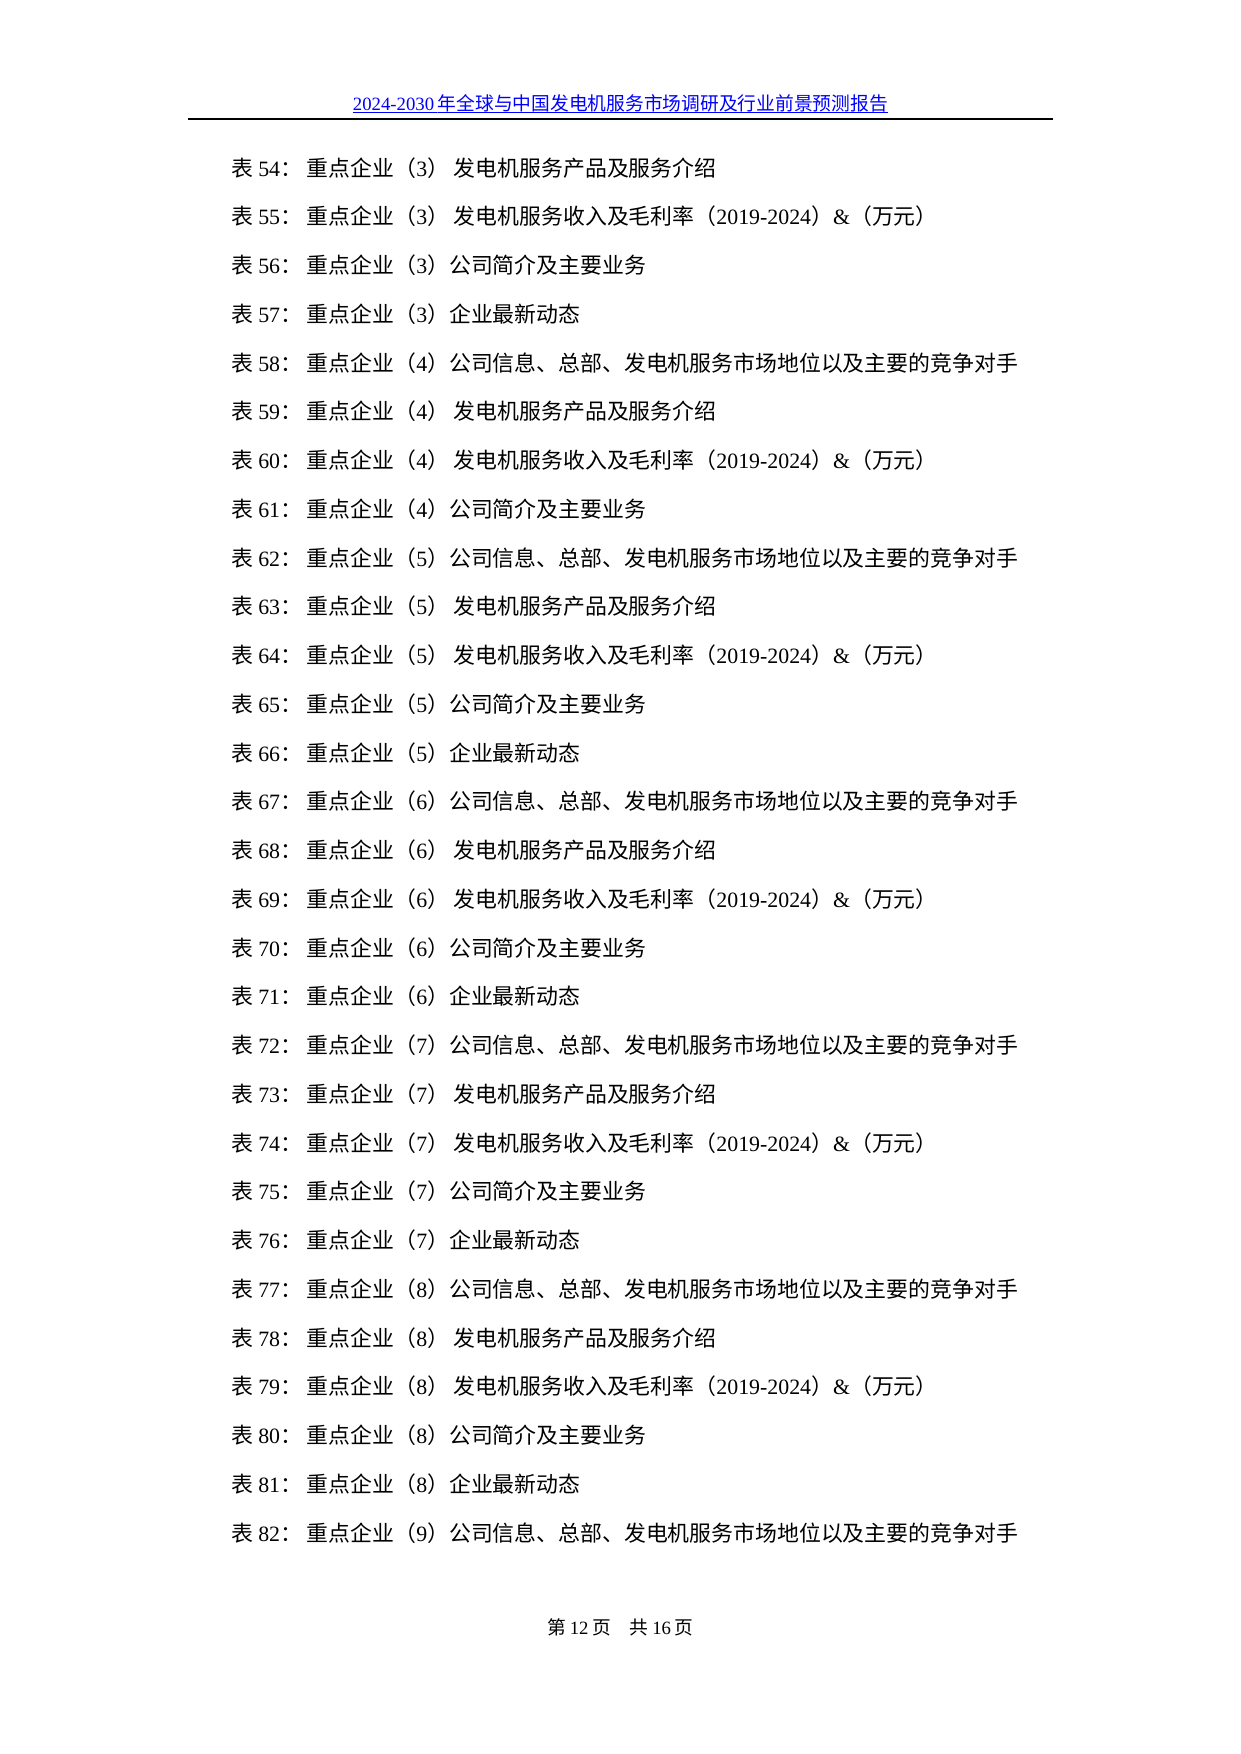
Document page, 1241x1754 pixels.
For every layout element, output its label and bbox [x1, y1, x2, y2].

text [187, 150, 1053, 1548]
